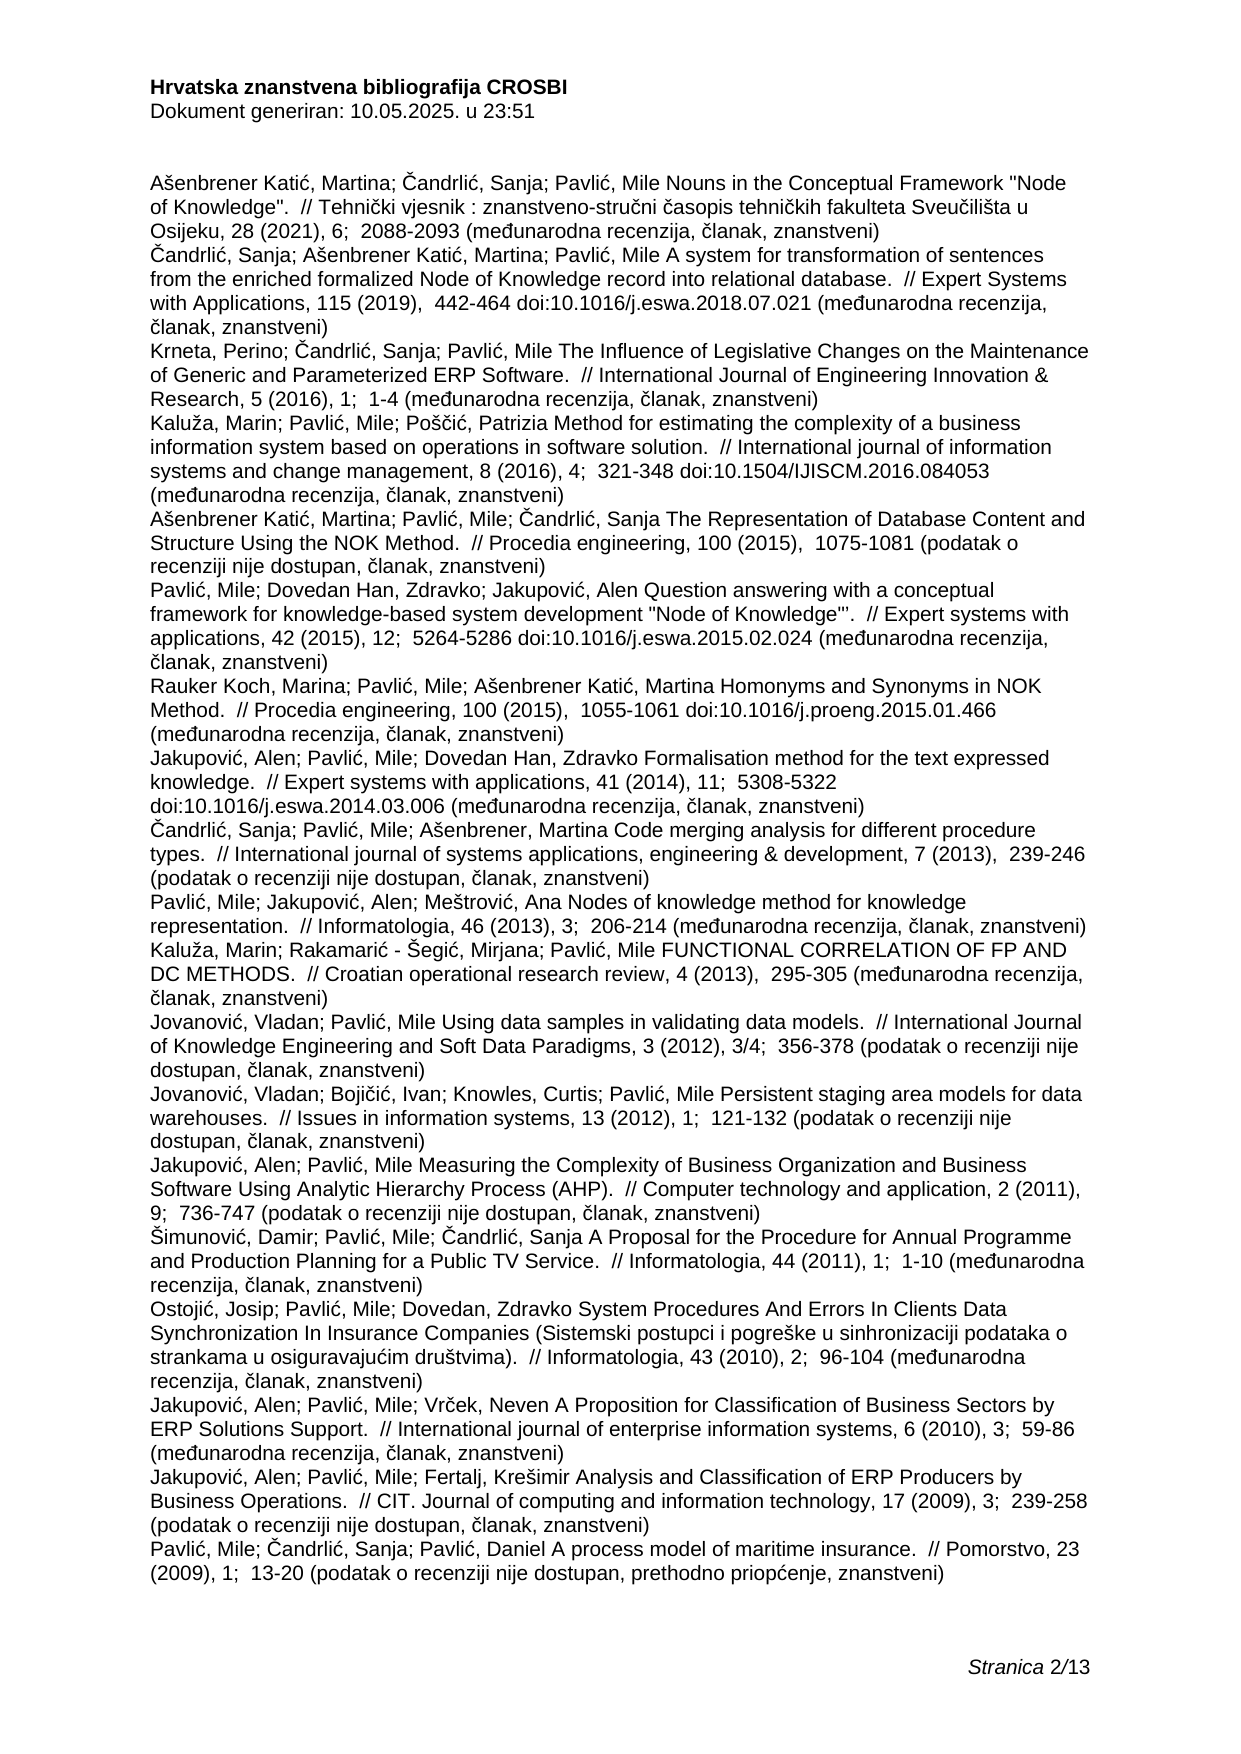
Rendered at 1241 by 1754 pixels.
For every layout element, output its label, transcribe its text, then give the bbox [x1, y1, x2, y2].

text Jakupović, Alen; Pavlić, Mile; Fertalj, Krešimir [150, 1465, 1090, 1537]
text Pavlić, Mile; Dovedan Han, Zdravko; Jakupović, Alen [150, 578, 1090, 674]
text Šimunović, Damir; Pavlić, Mile; Čandrlić, Sanja [150, 1225, 1090, 1297]
text Jovanović, Vladan; Bojičić, Ivan; Knowles, Curtis; Pavlić, Mile [150, 1081, 1090, 1153]
text Čandrlić, Sanja; Ašenbrener Katić, Martina; Pavlić, Mile [150, 243, 1090, 339]
text Pavlić, Mile; Jakupović, Alen; Meštrović, Ana [150, 890, 1090, 938]
text Ašenbrener Katić, Martina; Čandrlić, Sanja; Pavlić, Mile [150, 171, 1090, 243]
text Jakupović, Alen; Pavlić, Mile [150, 1153, 1090, 1225]
text Krneta, Perino; Čandrlić, Sanja; Pavlić, Mile [150, 339, 1090, 411]
text Rauker Koch, Marina; Pavlić, Mile; Ašenbrener Katić, Martina [150, 674, 1090, 746]
text Kaluža, Marin; Pavlić, Mile; Poščić, Patrizia [150, 411, 1090, 506]
text Čandrlić, Sanja; Pavlić, Mile; Ašenbrener, Martina [150, 818, 1090, 890]
text Jakupović, Alen; Pavlić, Mile; Dovedan Han, Zdravko [150, 746, 1090, 818]
text Pavlić, Mile; Čandrlić, Sanja; Pavlić, Daniel [150, 1537, 1090, 1584]
text Ašenbrener Katić, Martina; Pavlić, Mile; Čandrlić, Sanja [150, 506, 1090, 578]
text Kaluža, Marin; Rakamarić - Šegić, Mirjana; Pavlić, Mile [150, 938, 1090, 1009]
text Ostojić, Josip; Pavlić, Mile; Dovedan, Zdravko [150, 1297, 1090, 1393]
text Jakupović, Alen; Pavlić, Mile; Vrček, Neven [150, 1393, 1090, 1465]
text Jovanović, Vladan; Pavlić, Mile [150, 1009, 1090, 1081]
